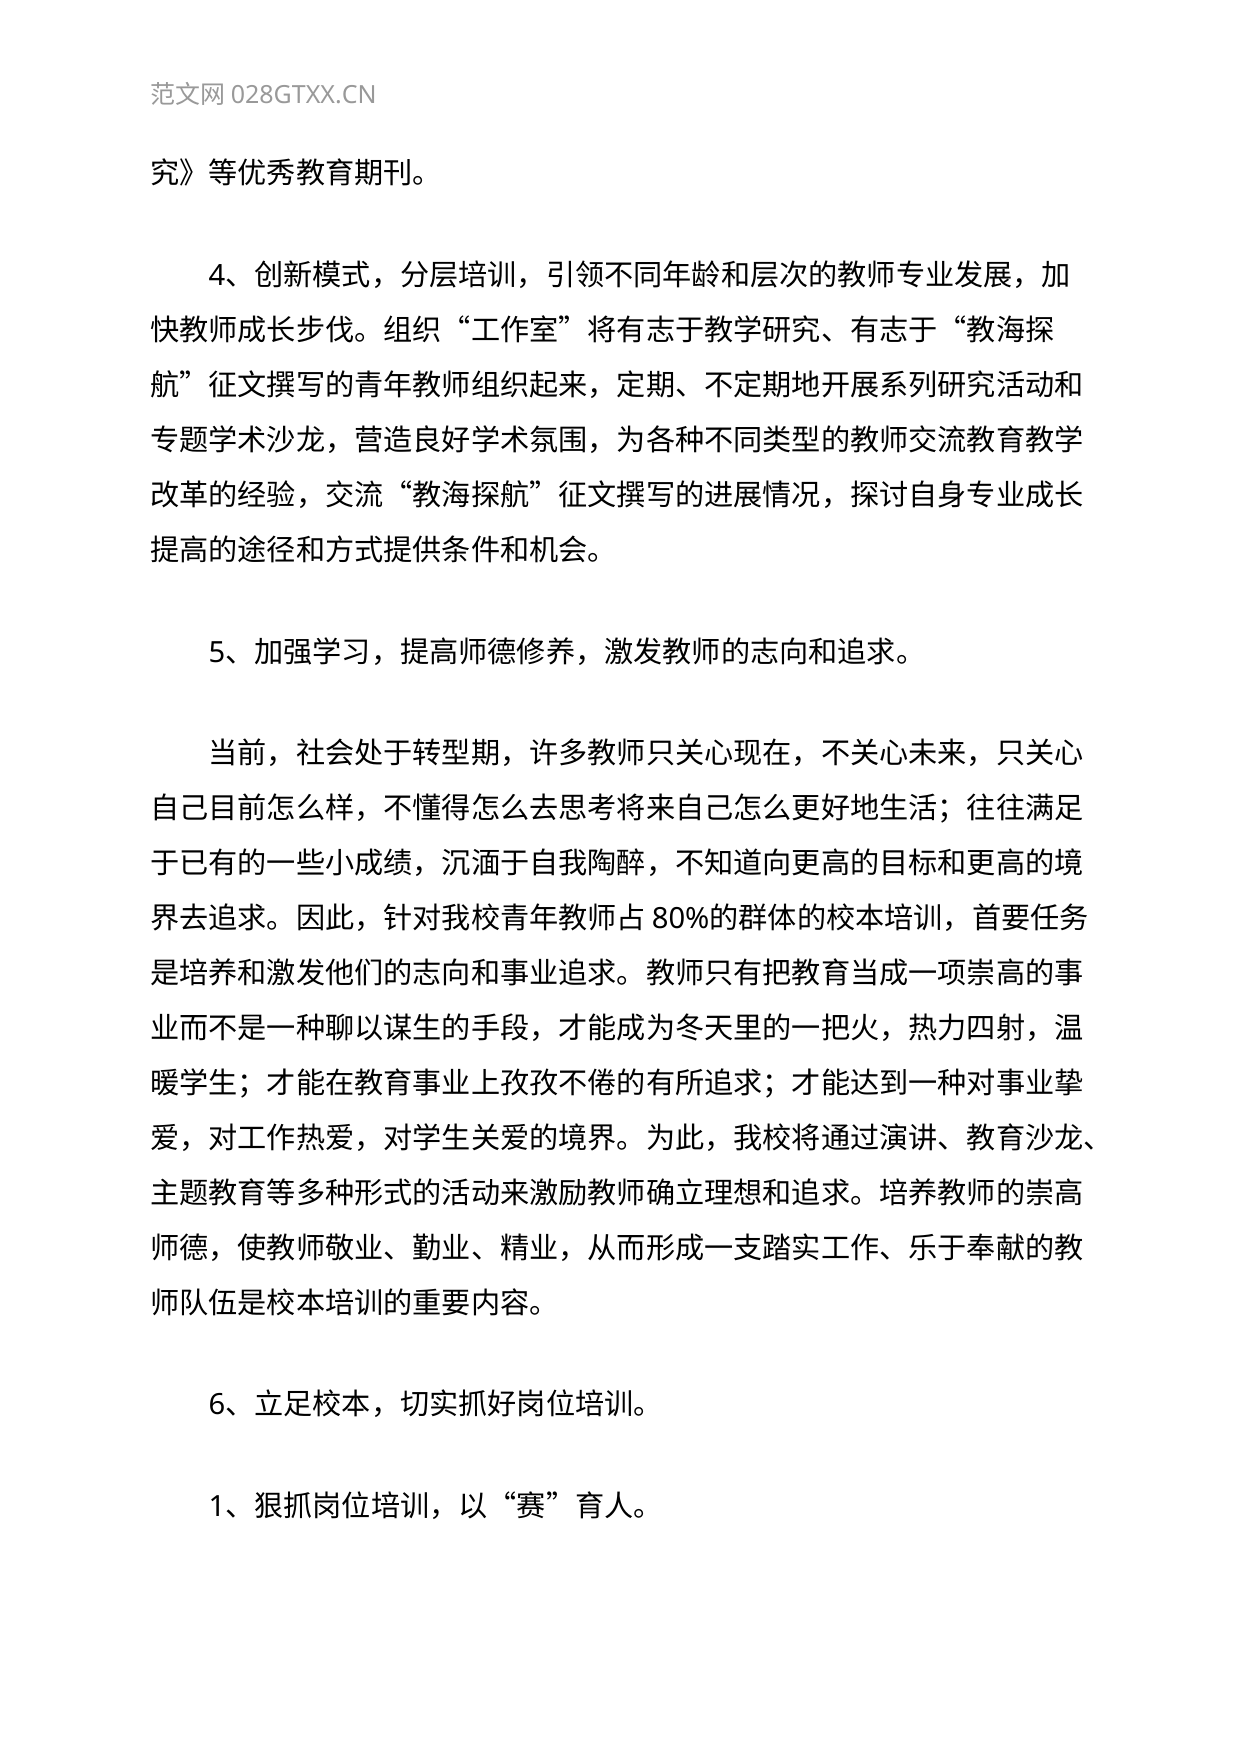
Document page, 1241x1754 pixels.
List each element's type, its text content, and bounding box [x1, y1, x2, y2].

text 5、加强学习，提高师德修养，激发教师的志向和追求。 [150, 628, 1090, 671]
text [150, 150, 1090, 192]
text 6、立足校本，切实抓好岗位培训。 [150, 1381, 1090, 1423]
text 1、狠抓岗位培训，以“赛”育人。 [150, 1483, 1090, 1525]
text 当前，社会处于转型期，许多教师只关心现在，不关心未来，只关心自己目前怎么样，不懂得怎么去思考将来自己怎么更好地生活；往往满足于已有的一些小成绩，沉湎于自我陶醉，不知道向更高的目标和更高的境界去追求。因此，针对我校青年教师占80%的群体的校本培训，首要任务是培养和激发他们的志向和事业追求。教师只有把教育当成一项崇高的事业而不是一种聊以谋生的手段，才能成为冬天里的一把火，热力四射，温暖学生；才能在教育事业上孜孜不倦的有所追求；才能达到一种对事业挚爱，对工作热爱，对学生关爱的境界。为此，我校将通过演讲、教育沙龙、主题教育等多种形式的活动来激励教师确立理想和追求。培养教师的崇高师德，使教师敬业、勤业、精业，从而形成一支踏实工作、乐于奉献的教师队伍是校本培训的重要内容。 [150, 730, 1090, 1321]
text 4、创新模式，分层培训，引领不同年龄和层次的教师专业发展，加快教师成长步伐。组织“工作室”将有志于教学研究、有志于“教海探航”征文撰写的青年教师组织起来，定期、不定期地开展系列研究活动和专题学术沙龙，营造良好学术氛围，为各种不同类型的教师交流教育教学改革的经验，交流“教海探航”征文撰写的进展情况，探讨自身专业成长提高的途径和方式提供条件和机会。 [150, 252, 1090, 569]
